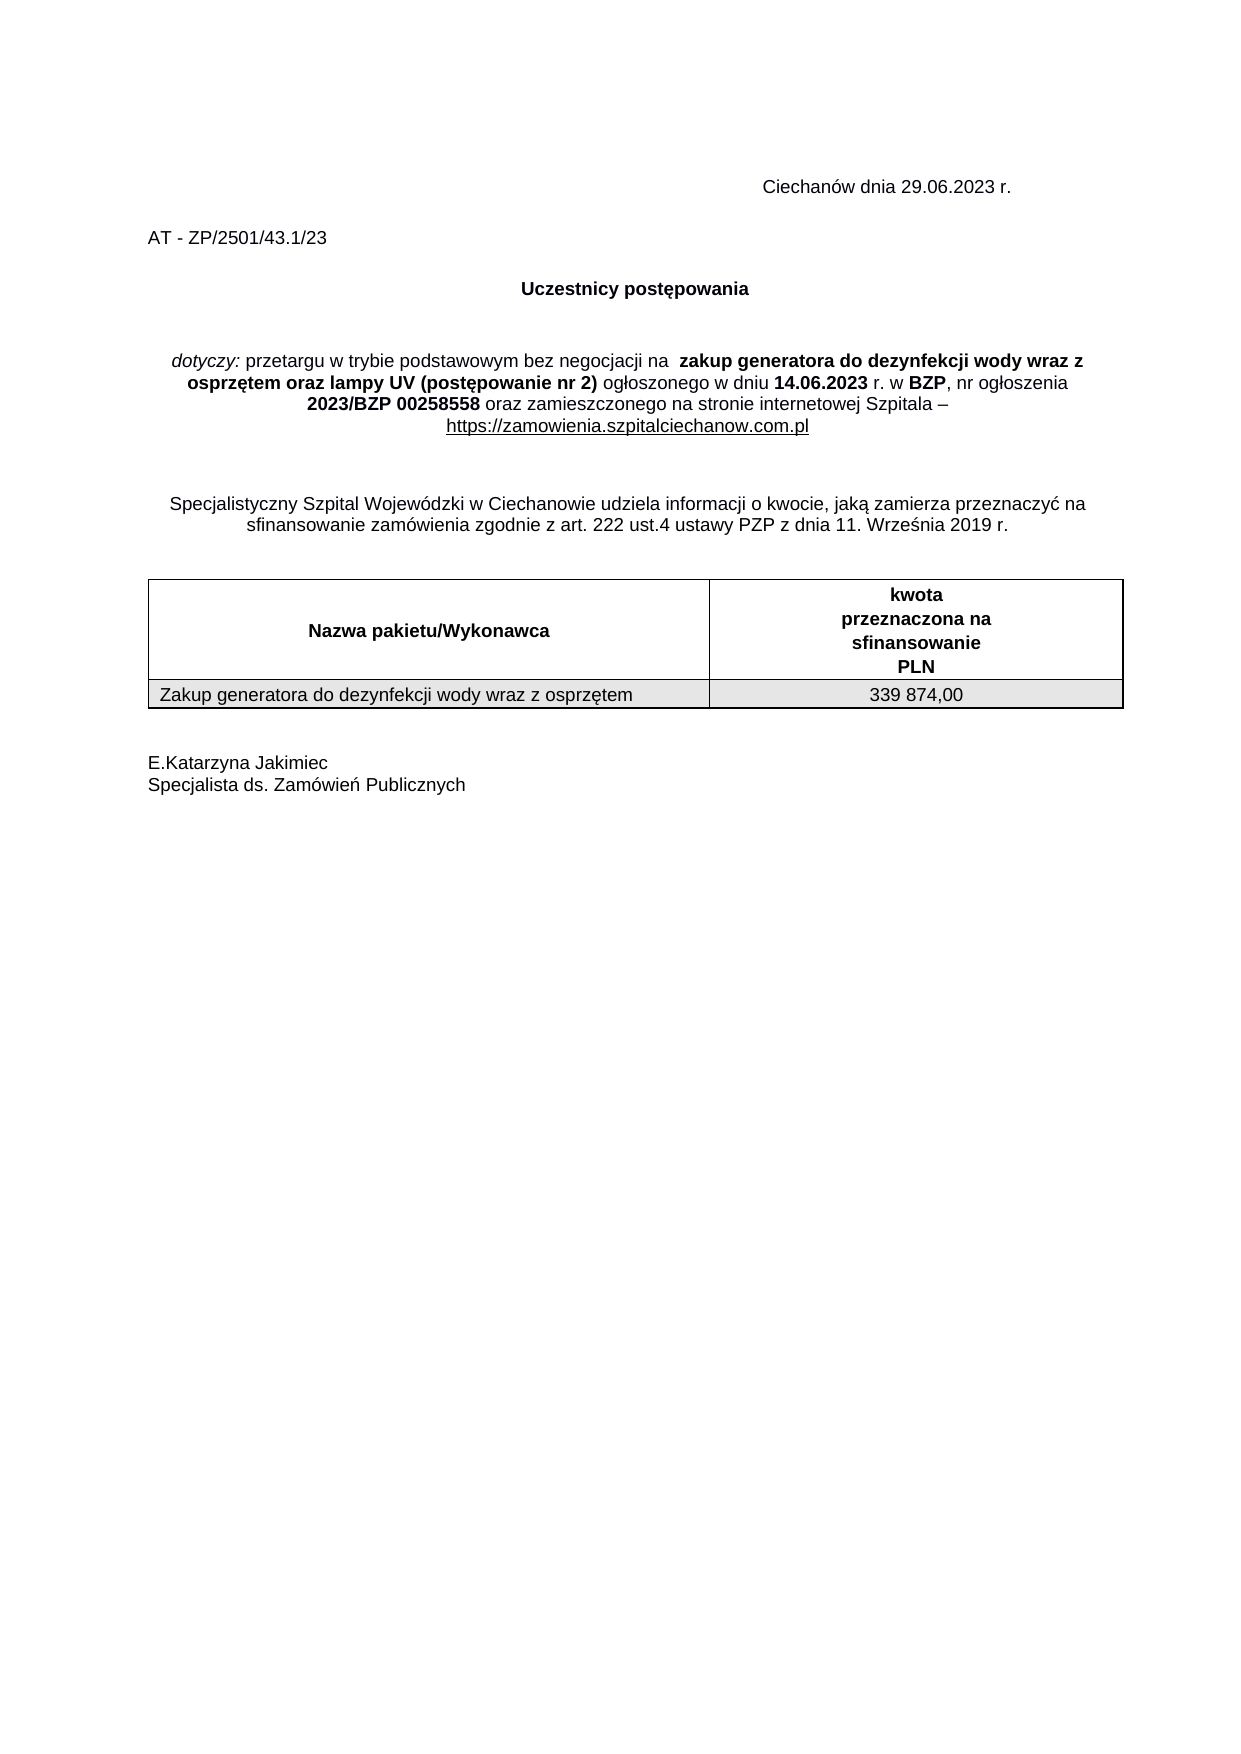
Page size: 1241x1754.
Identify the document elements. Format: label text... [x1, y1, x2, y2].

text 2023/BZP 00258558 oraz zamieszczonego na stronie internetowej Szpitala – https://zamowienia.szpitalciechanow.com.pl [133, 393, 1122, 436]
text Ciechanów dnia 29.06.2023 r. [148, 176, 1122, 198]
table_header kwota przeznaczona na sfinansowanie PLN [710, 580, 1122, 679]
text Specjalista ds. Zamówień Publicznych [148, 773, 1111, 795]
table_cell 339 874,00 [710, 680, 1122, 707]
text AT - ZP/2501/43.1/23 [148, 227, 1122, 249]
text Specjalistyczny Szpital Wojewódzki w Ciechanowie udziela informacji o kwocie, jaką zamierza przeznaczyć na sfinansowanie zamówienia zgodnie z art. 222 ust.4 ustawy PZP z dnia 11. Września 2019 r. [133, 492, 1122, 536]
text E.Katarzyna Jakimiec [148, 752, 1111, 773]
table_cell Zakup generatora do dezynfekcji wody wraz z osprzętem [149, 680, 709, 707]
table_header Nazwa pakietu/Wykonawca [149, 580, 709, 679]
text dotyczy: przetargu w trybie podstawowym bez negocjacji na zakup generatora do dezynfekcji wody wraz z osprzętem oraz lampy UV (postępowanie nr 2) ogłoszonego w dniu 14.06.2023 r. w BZP, nr ogłoszenia [133, 350, 1122, 393]
text Uczestnicy postępowania [148, 278, 1122, 299]
